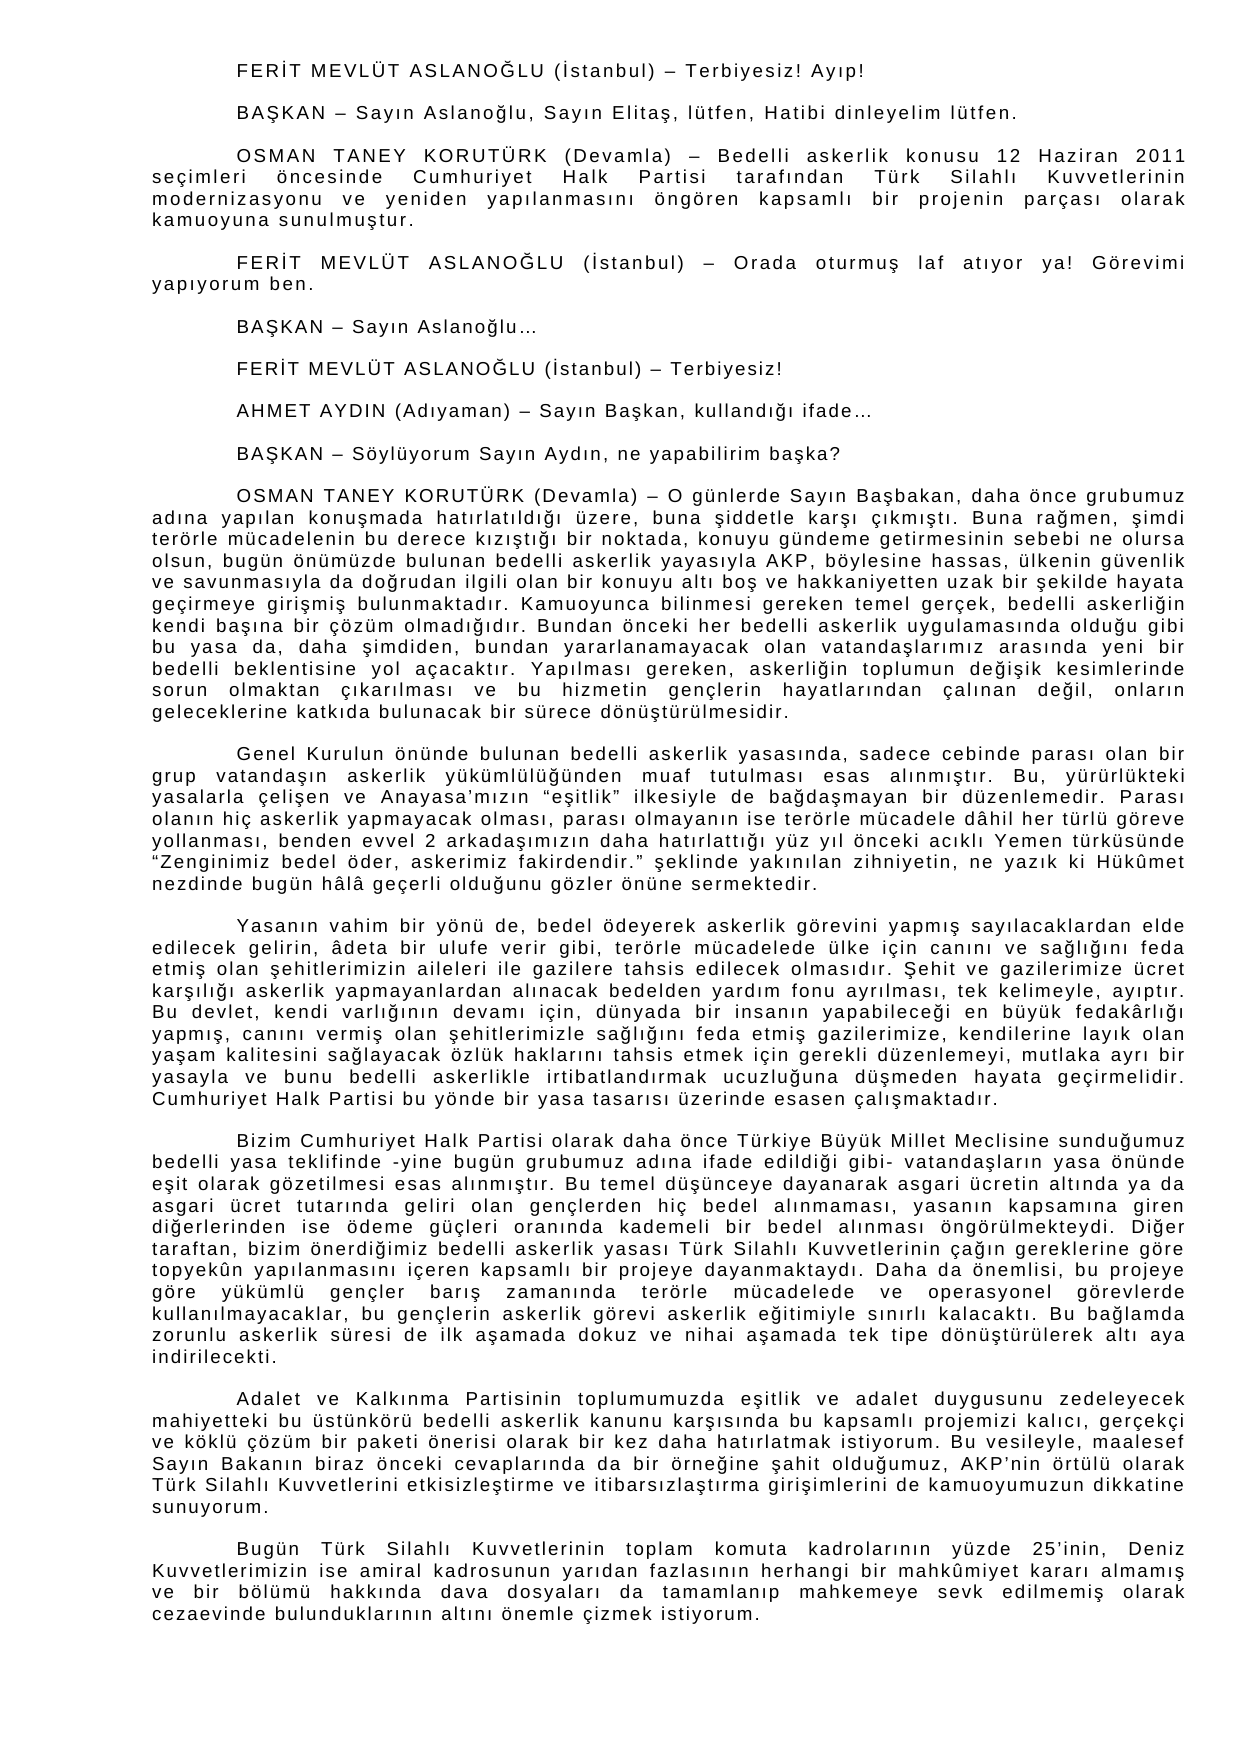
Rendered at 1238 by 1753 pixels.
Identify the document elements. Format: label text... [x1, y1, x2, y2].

text BAŞKAN – Söylüyorum Sayın Aydın, ne yapabilirim başka? [152, 443, 1186, 464]
text Genel Kurulun önünde bulunan bedelli askerlik yasasında, sadece cebinde parası olan bir grup vatandaşın askerlik yükümlülüğünden muaf tutulması esas alınmıştır. Bu, yürürlükteki yasalarla çelişen ve Anayasa’mızın “eşitlik” ilkesiyle de bağdaşmayan bir düzenlemedir. Parası olanın hiç askerlik yapmayacak olması, parası olmayanın ise terörle mücadele dâhil her türlü göreve yollanması, benden evvel 2 arkadaşımızın daha hatırlattığı yüz yıl önceki acıklı Yemen türküsünde “Zenginimiz bedel öder, askerimiz fakirdendir.” şeklinde yakınılan zihniyetin, ne yazık ki Hükûmet nezdinde bugün hâlâ geçerli olduğunu gözler önüne sermektedir. [152, 743, 1186, 894]
text Yasanın vahim bir yönü de, bedel ödeyerek askerlik görevini yapmış sayılacaklardan elde edilecek gelirin, âdeta bir ulufe verir gibi, terörle mücadelede ülke için canını ve sağlığını feda etmiş olan şehitlerimizin aileleri ile gazilere tahsis edilecek olmasıdır. Şehit ve gazilerimize ücret karşılığı askerlik yapmayanlardan alınacak bedelden yardım fonu ayrılması, tek kelimeyle, ayıptır. Bu devlet, kendi varlığının devamı için, dünyada bir insanın yapabileceği en büyük fedakârlığı yapmış, canını vermiş olan şehitlerimizle sağlığını feda etmiş gazilerimize, kendilerine layık olan yaşam kalitesini sağlayacak özlük haklarını tahsis etmek için gerekli düzenlemeyi, mutlaka ayrı bir yasayla ve bunu bedelli askerlikle irtibatlandırmak ucuzluğuna düşmeden hayata geçirmelidir. Cumhuriyet Halk Partisi bu yönde bir yasa tasarısı üzerinde esasen çalışmaktadır. [152, 915, 1186, 1109]
text BAŞKAN – Sayın Aslanoğlu… [152, 316, 1186, 337]
text FERİT MEVLÜT ASLANOĞLU (İstanbul) – Orada oturmuş laf atıyor ya! Görevimi yapıyorum ben. [152, 252, 1186, 295]
text BAŞKAN – Sayın Aslanoğlu, Sayın Elitaş, lütfen, Hatibi dinleyelim lütfen. [152, 102, 1186, 124]
text FERİT MEVLÜT ASLANOĞLU (İstanbul) – Terbiyesiz! Ayıp! [152, 60, 1186, 81]
text Adalet ve Kalkınma Partisinin toplumumuzda eşitlik ve adalet duygusunu zedeleyecek mahiyetteki bu üstünkörü bedelli askerlik kanunu karşısında bu kapsamlı projemizi kalıcı, gerçekçi ve köklü çözüm bir paketi önerisi olarak bir kez daha hatırlatmak istiyorum. Bu vesileyle, maalesef Sayın Bakanın biraz önceki cevaplarında da bir örneğine şahit olduğumuz, AKP’nin örtülü olarak Türk Silahlı Kuvvetlerini etkisizleştirme ve itibarsızlaştırma girişimlerini de kamuoyumuzun dikkatine sunuyorum. [152, 1388, 1186, 1517]
text FERİT MEVLÜT ASLANOĞLU (İstanbul) – Terbiyesiz! [152, 358, 1186, 379]
text Bugün Türk Silahlı Kuvvetlerinin toplam komuta kadrolarının yüzde 25’inin, Deniz Kuvvetlerimizin ise amiral kadrosunun yarıdan fazlasının herhangi bir mahkûmiyet kararı almamış ve bir bölümü hakkında dava dosyaları da tamamlanıp mahkemeye sevk edilmemiş olarak cezaevinde bulunduklarının altını önemle çizmek istiyorum. [152, 1538, 1186, 1624]
text OSMAN TANEY KORUTÜRK (Devamla) – Bedelli askerlik konusu 12 Haziran 2011 seçimleri öncesinde Cumhuriyet Halk Partisi tarafından Türk Silahlı Kuvvetlerinin modernizasyonu ve yeniden yapılanmasını öngören kapsamlı bir projenin parçası olarak kamuoyuna sunulmuştur. [152, 144, 1186, 231]
text AHMET AYDIN (Adıyaman) – Sayın Başkan, kullandığı ifade… [152, 400, 1186, 422]
text OSMAN TANEY KORUTÜRK (Devamla) – O günlerde Sayın Başbakan, daha önce grubumuz adına yapılan konuşmada hatırlatıldığı üzere, buna şiddetle karşı çıkmıştı. Buna rağmen, şimdi terörle mücadelenin bu derece kızıştığı bir noktada, konuyu gündeme getirmesinin sebebi ne olursa olsun, bugün önümüzde bulunan bedelli askerlik yayasıyla AKP, böylesine hassas, ülkenin güvenlik ve savunmasıyla da doğrudan ilgili olan bir konuyu altı boş ve hakkaniyetten uzak bir şekilde hayata geçirmeye girişmiş bulunmaktadır. Kamuoyunca bilinmesi gereken temel gerçek, bedelli askerliğin kendi başına bir çözüm olmadığıdır. Bundan önceki her bedelli askerlik uygulamasında olduğu gibi bu yasa da, daha şimdiden, bundan yararlanamayacak olan vatandaşlarımız arasında yeni bir bedelli beklentisine yol açacaktır. Yapılması gereken, askerliğin toplumun değişik kesimlerinde sorun olmaktan çıkarılması ve bu hizmetin gençlerin hayatlarından çalınan değil, onların geleceklerine katkıda bulunacak bir sürece dönüştürülmesidir. [152, 485, 1186, 722]
text Bizim Cumhuriyet Halk Partisi olarak daha önce Türkiye Büyük Millet Meclisine sunduğumuz bedelli yasa teklifinde -yine bugün grubumuz adına ifade edildiği gibi- vatandaşların yasa önünde eşit olarak gözetilmesi esas alınmıştır. Bu temel düşünceye dayanarak asgari ücretin altında ya da asgari ücret tutarında geliri olan gençlerden hiç bedel alınmaması, yasanın kapsamına giren diğerlerinden ise ödeme güçleri oranında kademeli bir bedel alınması öngörülmekteydi. Diğer taraftan, bizim önerdiğimiz bedelli askerlik yasası Türk Silahlı Kuvvetlerinin çağın gereklerine göre topyekûn yapılanmasını içeren kapsamlı bir projeye dayanmaktaydı. Daha da önemlisi, bu projeye göre yükümlü gençler barış zamanında terörle mücadelede ve operasyonel görevlerde kullanılmayacaklar, bu gençlerin askerlik görevi askerlik eğitimiyle sınırlı kalacaktı. Bu bağlamda zorunlu askerlik süresi de ilk aşamada dokuz ve nihai aşamada tek tipe dönüştürülerek altı aya indirilecekti. [152, 1130, 1186, 1367]
